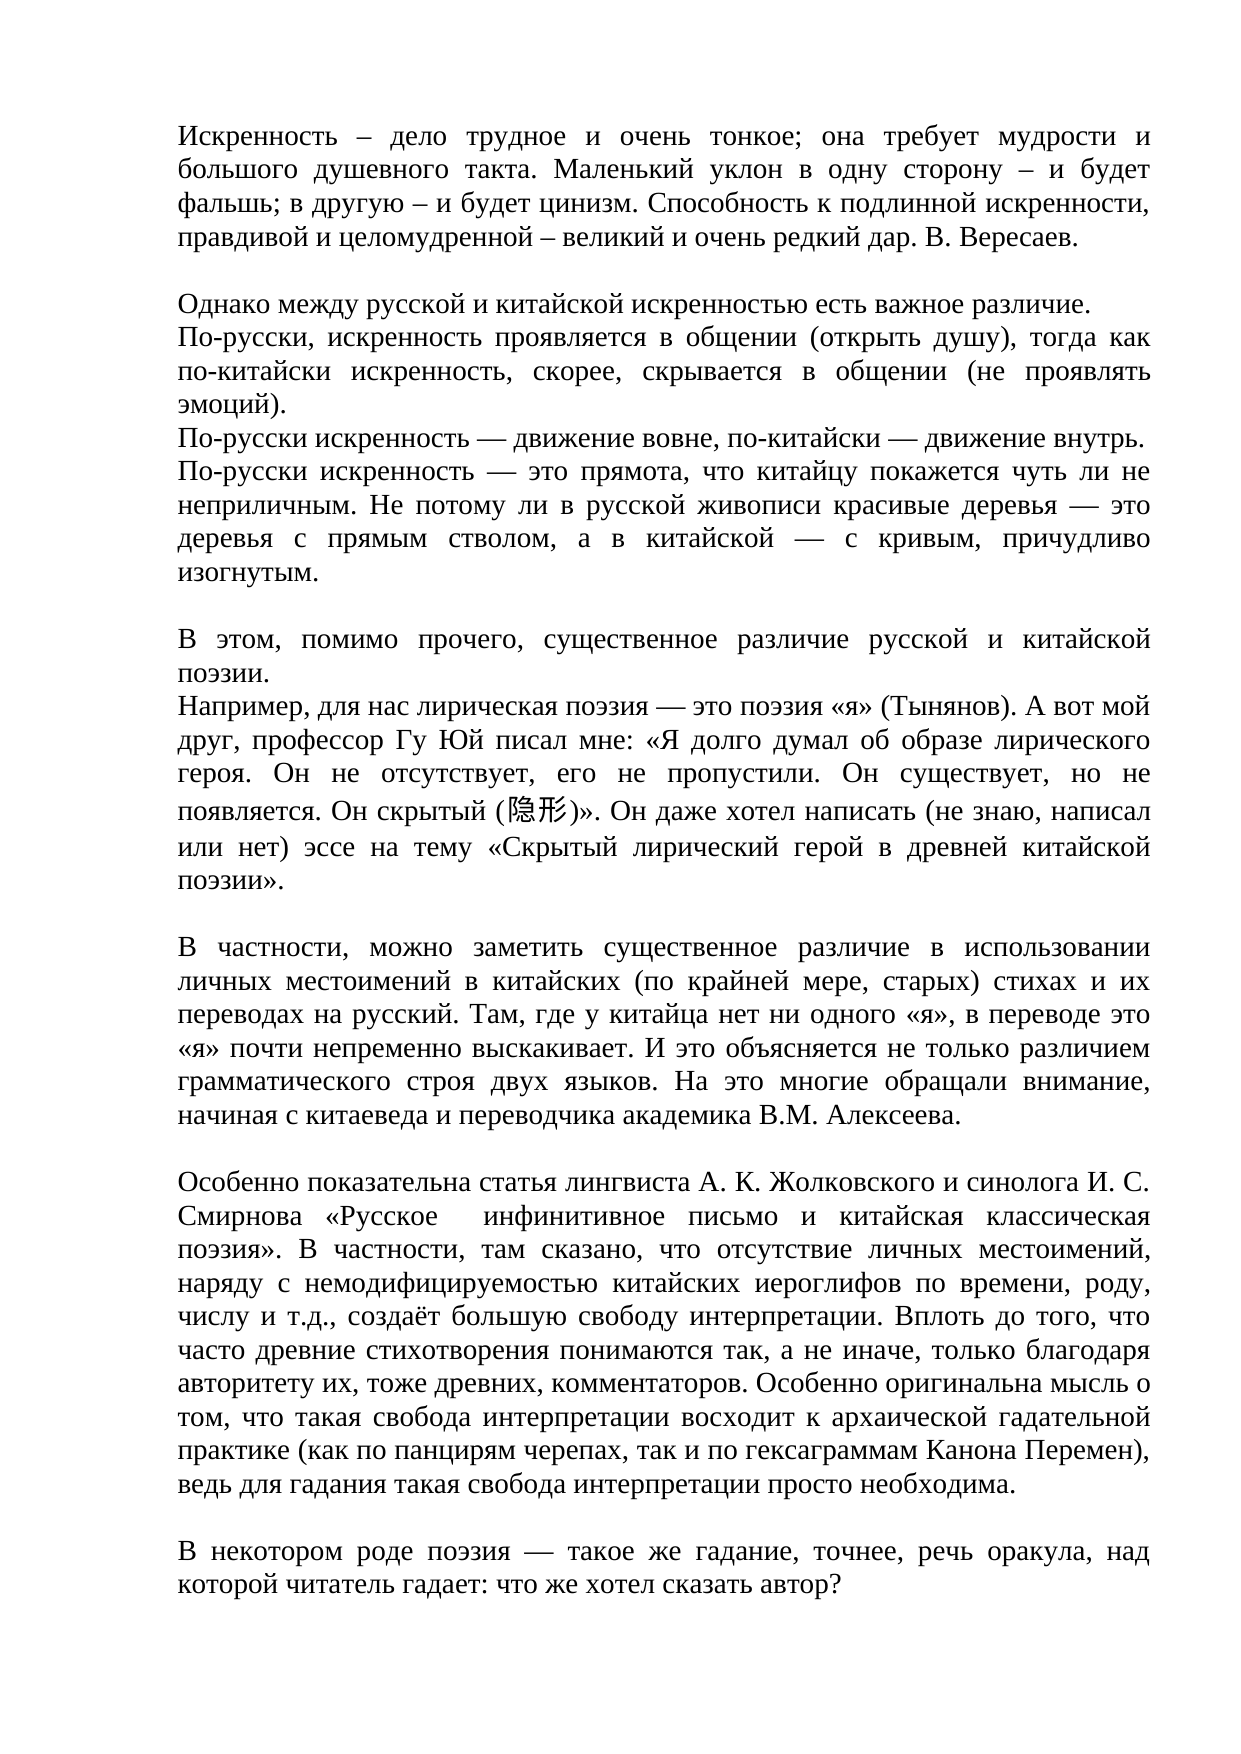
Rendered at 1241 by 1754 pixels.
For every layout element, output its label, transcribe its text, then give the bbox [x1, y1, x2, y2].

text По-русски, искренность проявляется в общении (открыть душу), тогда как по-китайски искренность, скорее, скрывается в общении (не проявлять эмоций). [177, 319, 1152, 420]
text По-русски искренность — это прямота, что китайцу покажется чуть ли не неприличным. Не потому ли в русской живописи красивые деревья — это деревья с прямым стволом, а в китайской — с кривым, причудливо изогнутым. [177, 453, 1152, 588]
text В некотором роде поэзия — такое же гадание, точнее, речь оракула, над которой читатель гадает: что же хотел сказать автор? [177, 1533, 1152, 1600]
text В частности, можно заметить существенное различие в использовании личных местоимений в китайских (по крайней мере, старых) стихах и их переводах на русский. Там, где у китайца нет ни одного «я», в переводе это «я» почти непременно выскакивает. И это объясняется не только различием грамматического строя двух языков. На это многие обращали внимание, начиная с китаеведа и переводчика академика В.М. Алексеева. [177, 929, 1152, 1131]
text В этом, помимо прочего, существенное различие русской и китайской поэзии. [177, 621, 1152, 688]
text Искренность – дело трудное и очень тонкое; она требует мудрости и большого душевного такта. Маленький уклон в одну сторону – и будет фальшь; в другую – и будет цинизм. Способность к подлинной искренности, правдивой и целомудренной – великий и очень редкий дар. В. Вересаев. [177, 118, 1152, 252]
text Например, для нас лирическая поэзия — это поэзия «я» (Тынянов). А вот мой друг, профессор Гу Юй писал мне: «Я долго думал об образе лирического героя. Он не отсутствует, его не пропустили. Он существует, но не появляется. Он скрытый (隐形)». Он даже хотел написать (не знаю, написал или нет) эссе на тему «Скрытый лирический герой в древней китайской поэзии». [177, 688, 1152, 896]
text Особенно показательна статья лингвиста А. К. Жолковского и синолога И. С. Смирнова «Русское инфинитивное письмо и китайская классическая поэзия». В частности, там сказано, что отсутствие личных местоимений, наряду с немодифицируемостью китайских иероглифов по времени, роду, числу и т.д., создаёт большую свободу интерпретации. Вплоть до того, что часто древние стихотворения понимаются так, а не иначе, только благодаря авторитету их, тоже древних, комментаторов. Особенно оригинальна мысль о том, что такая свобода интерпретации восходит к архаической гадательной практике (как по панцирям черепах, так и по гексаграммам Канона Перемен), ведь для гадания такая свобода интерпретации просто необходима. [177, 1164, 1152, 1499]
text Однако между русской и китайской искренностью есть важное различие. [177, 286, 1152, 319]
text По-русски искренность — движение вовне, по-китайски — движение внутрь. [177, 420, 1152, 453]
